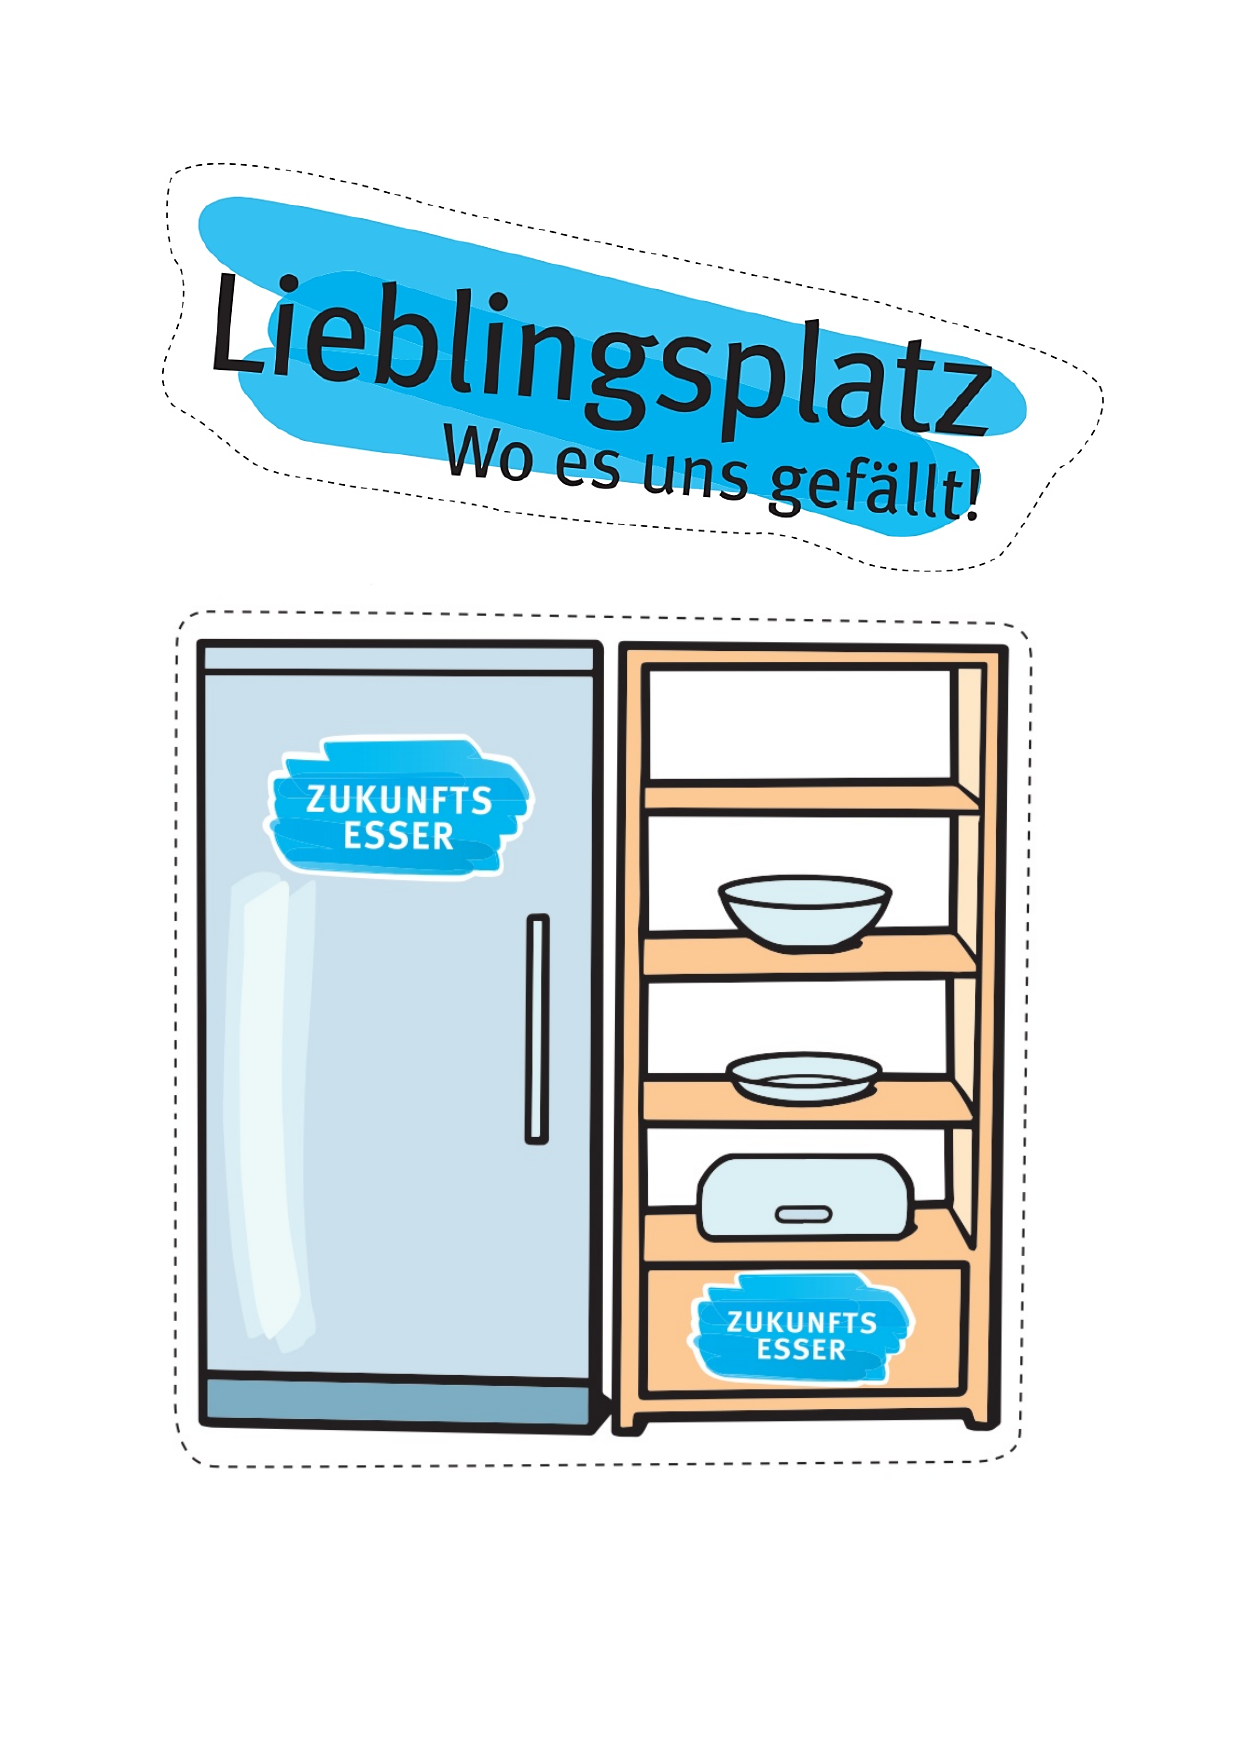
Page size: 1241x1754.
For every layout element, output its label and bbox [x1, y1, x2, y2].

picture [147, 147, 1109, 595]
picture [147, 596, 1050, 1494]
